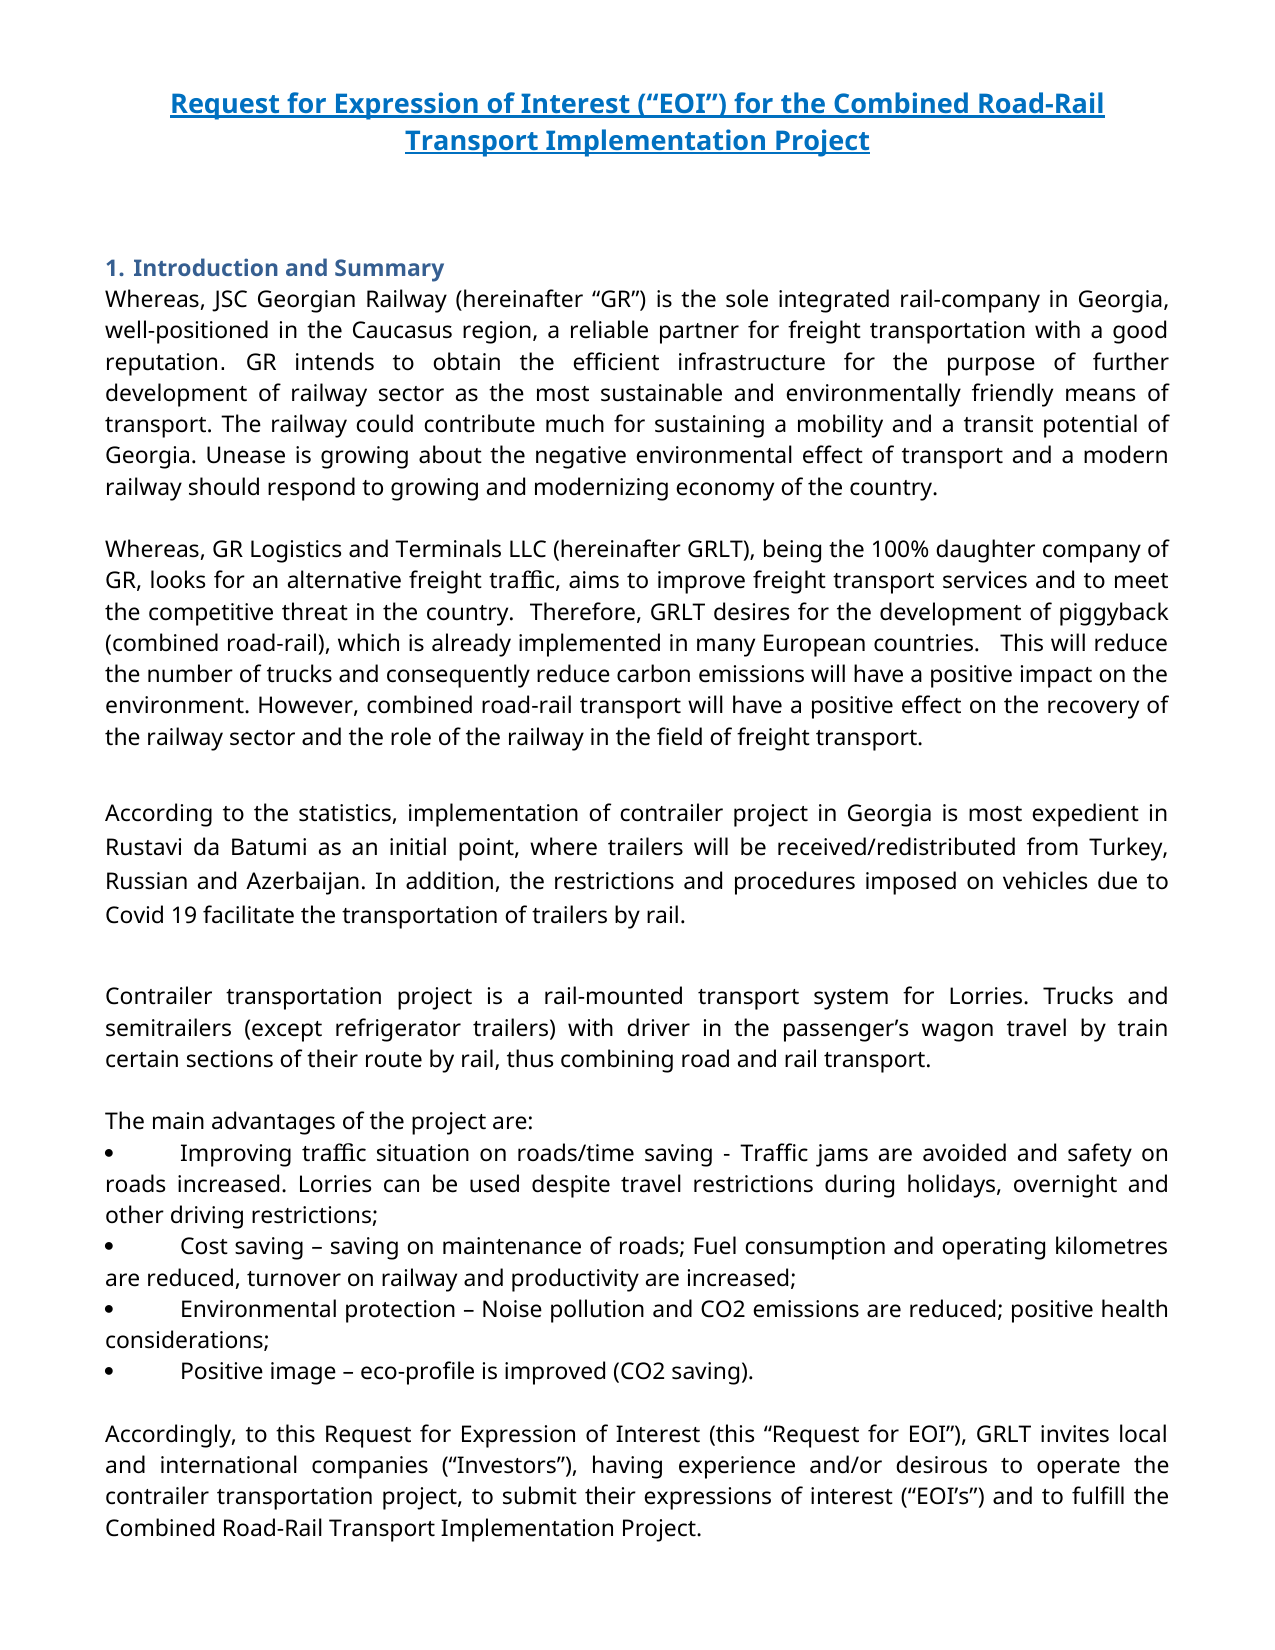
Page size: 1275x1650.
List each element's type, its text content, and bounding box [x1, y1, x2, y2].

text According to the statistics, implementation of contrailer project in Georgia is most expedient in Rustavi da Batumi as an initial point, where trailers will be received/redistributed from Turkey, Russian and Azerbaijan. In addition, the restrictions and procedures imposed on vehicles due to Covid 19 facilitate the transportation of trailers by rail. [105, 797, 1170, 930]
text Whereas, JSC Georgian Railway (hereinafter “GR”) is the sole integrated rail-company in Georgia, well-positioned in the Caucasus region, a reliable partner for freight transportation with a good reputation. GR intends to obtain the efficient infrastructure for the purpose of further development of railway sector as the most sustainable and environmentally friendly means of transport. The railway could contribute much for sustaining a mobility and a transit potential of Georgia. Unease is growing about the negative environmental effect of transport and a modern railway should respond to growing and modernizing economy of the country. [105, 283, 1170, 502]
list Positive image – eco-profile is improved (CO2 saving). [105, 1355, 1170, 1386]
subtitle Whereas, GR Logistics and Terminals LLC (hereinafter GRLT), being the 100% daughter company of GR, looks for an alternative freight traﬃc, aims to improve freight transport services and to meet the competitive threat in the country. Therefore, GRLT desires for the development of piggyback (combined road-rail), which is already implemented in many European countries. This will reduce the number of trucks and consequently reduce carbon emissions will have a positive impact on the environment. However, combined road-rail transport will have a positive effect on the recovery of the railway sector and the role of the railway in the field of freight transport. [105, 533, 1170, 752]
text Contrailer transportation project is a rail-mounted transport system for Lorries. Trucks and semitrailers (except refrigerator trailers) with driver in the passenger’s wagon travel by train certain sections of their route by rail, thus combining road and rail transport. [105, 980, 1170, 1074]
subtitle Introduction and Summary [105, 252, 1170, 283]
text The main advantages of the project are: [105, 1105, 1170, 1136]
text Accordingly, to this Request for Expression of Interest (this “Request for EOI”), GRLT invites local and international companies (“Investors”), having experience and/or desirous to operate the contrailer transportation project, to submit their expressions of interest (“EOI’s”) and to fulfill the Combined Road-Rail Transport Implementation Project. [105, 1418, 1170, 1543]
list Improving traﬃc situation on roads/time saving - Traffic jams are avoided and safety on roads increased. Lorries can be used despite travel restrictions during holidays, overnight and other driving restrictions; [105, 1136, 1170, 1230]
text Request for Expression of Interest (“EOI”) for the Combined Road-Rail Transport Implementation Project [105, 84, 1170, 158]
list Environmental protection – Noise pollution and CO2 emissions are reduced; positive health considerations; [105, 1293, 1170, 1355]
list Cost saving – saving on maintenance of roads; Fuel consumption and operating kilometres are reduced, turnover on railway and productivity are increased; [105, 1230, 1170, 1293]
